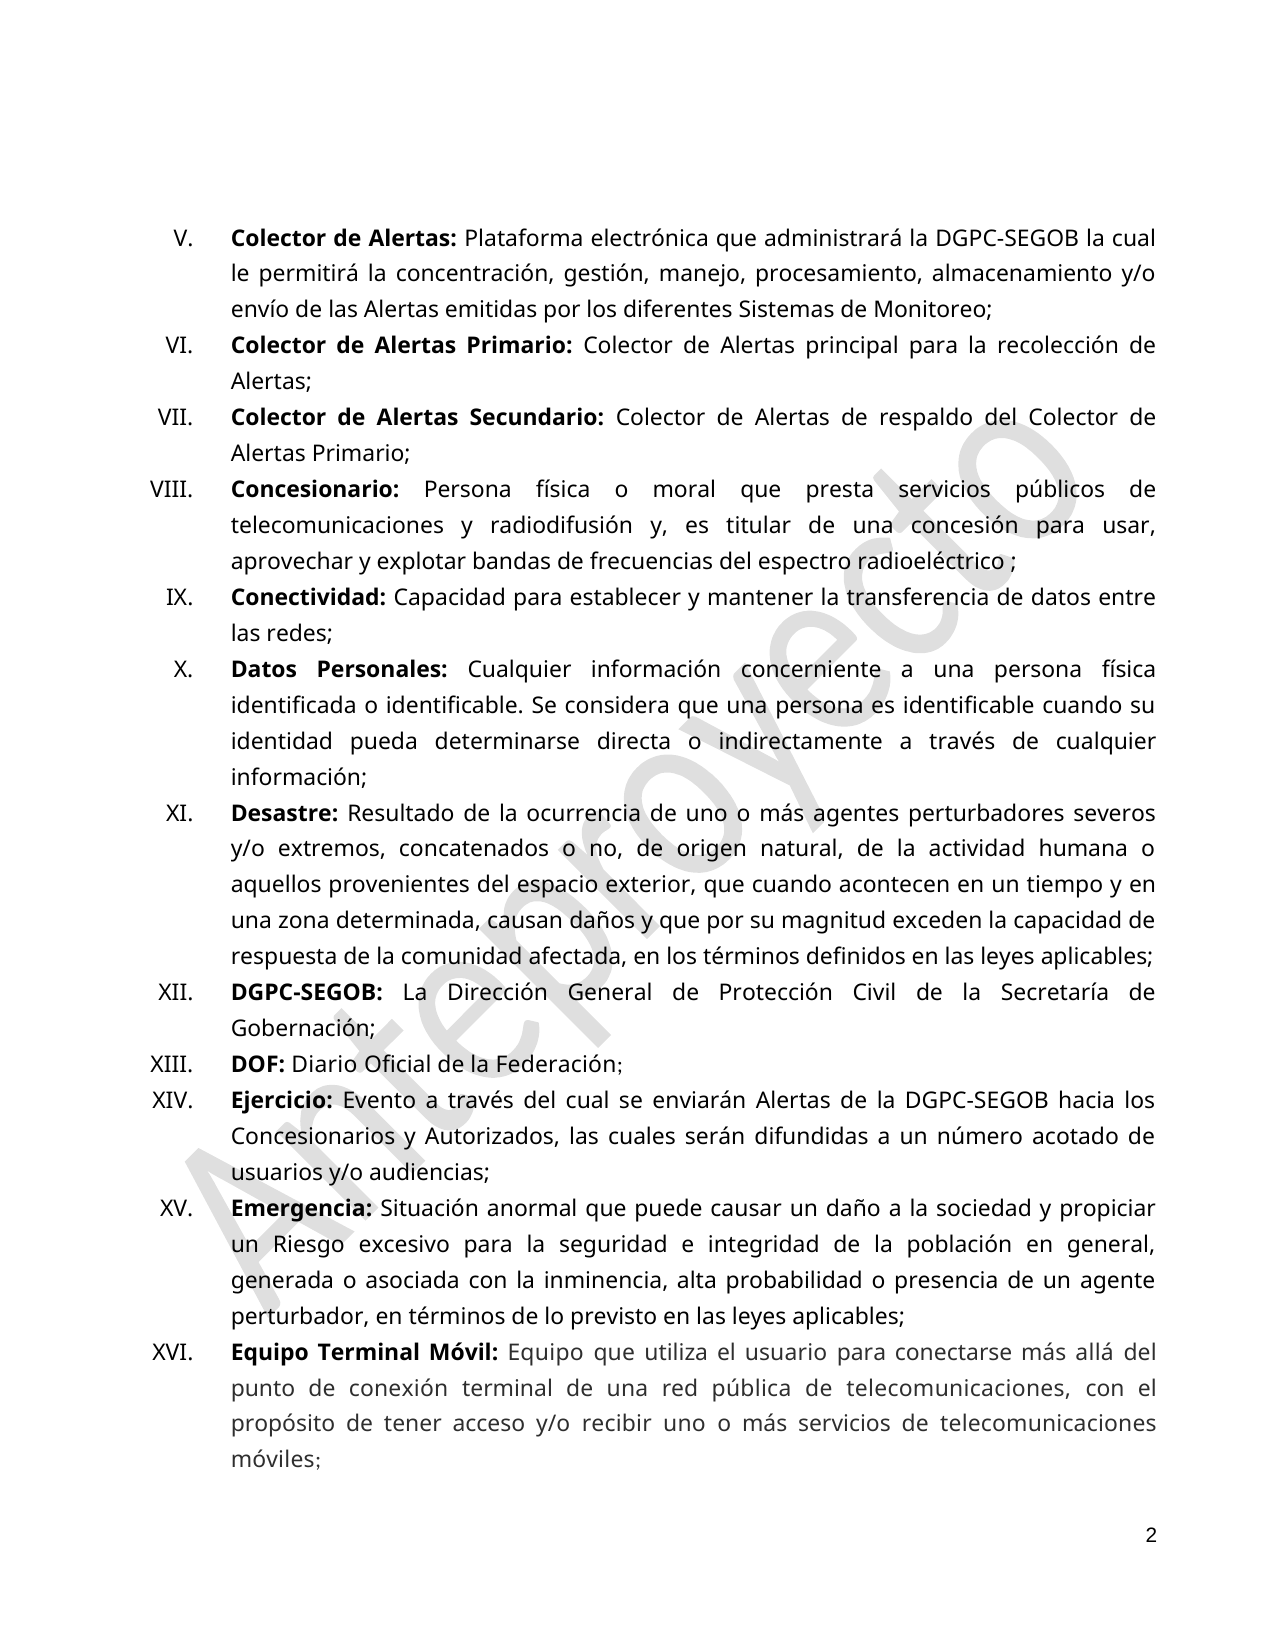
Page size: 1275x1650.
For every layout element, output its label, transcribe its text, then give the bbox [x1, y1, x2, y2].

list Desastre: Resultado de la ocurrencia de uno o más agentes perturbadores severos y/o extremos, concatenados o no, de origen natural, de la actividad humana o aquellos provenientes del espacio exterior, que cuando acontecen en un tiempo y en una zona determinada, causan daños y que por su magnitud exceden la capacidad de respuesta de la comunidad afectada, en los términos definidos en las leyes aplicables; [193, 796, 1157, 971]
list DGPC-SEGOB: La Dirección General de Protección Civil de la Secretaría de Gobernación; [193, 976, 1157, 1043]
list Colector de Alertas Primario: Colector de Alertas principal para la recolección de Alertas; [193, 329, 1157, 396]
list Equipo Terminal Móvil: Equipo que utiliza el usuario para conectarse más allá del punto de conexión terminal de una red pública de telecomunicaciones, con el propósito de tener acceso y/o recibir uno o más servicios de telecomunicaciones móviles; [193, 1336, 1157, 1474]
list Ejercicio: Evento a través del cual se enviarán Alertas de la DGPC-SEGOB hacia los Concesionarios y Autorizados, las cuales serán difundidas a un número acotado de usuarios y/o audiencias; [193, 1084, 1157, 1187]
list Colector de Alertas Secundario: Colector de Alertas de respaldo del Colector de Alertas Primario; [193, 401, 1157, 468]
list Conectividad: Capacidad para establecer y mantener la transferencia de datos entre las redes; [193, 581, 1157, 648]
list Datos Personales: Cualquier información concerniente a una persona física identificada o identificable. Se considera que una persona es identificable cuando su identidad pueda determinarse directa o indirectamente a través de cualquier información; [193, 653, 1157, 792]
list Concesionario: Persona física o moral que presta servicios públicos de telecomunicaciones y radiodifusión y, es titular de una concesión para usar, aprovechar y explotar bandas de frecuencias del espectro radioeléctrico ; [193, 473, 1157, 576]
list Colector de Alertas: Plataforma electrónica que administrará la DGPC-SEGOB la cual le permitirá la concentración, gestión, manejo, procesamiento, almacenamiento y/o envío de las Alertas emitidas por los diferentes Sistemas de Monitoreo; [193, 221, 1157, 324]
list Emergencia: Situación anormal que puede causar un daño a la sociedad y propiciar un Riesgo excesivo para la seguridad e integridad de la población en general, generada o asociada con la inminencia, alta probabilidad o presencia de un agente perturbador, en términos de lo previsto en las leyes aplicables; [193, 1192, 1157, 1331]
list DOF: Diario Oficial de la Federación; [193, 1048, 1157, 1079]
